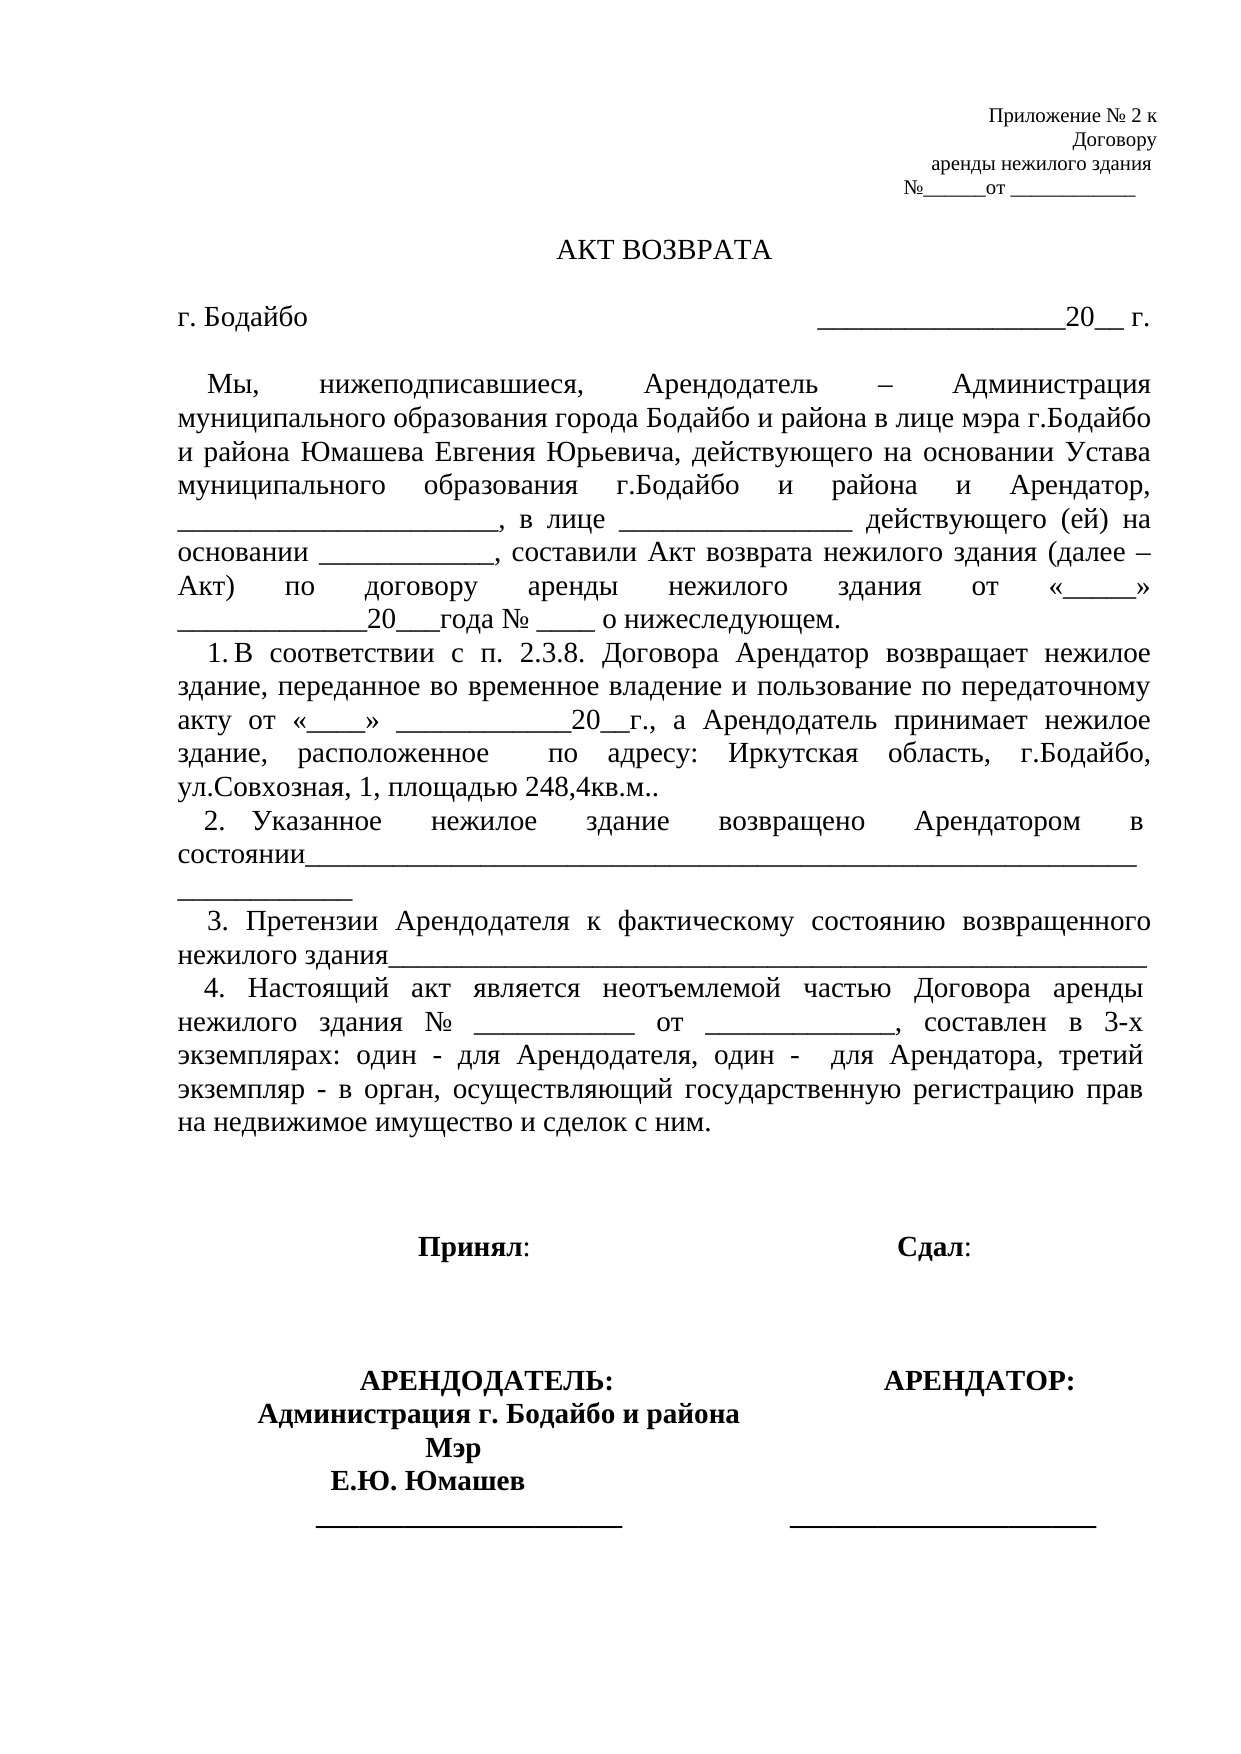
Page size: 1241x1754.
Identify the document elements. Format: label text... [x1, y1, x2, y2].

text 1. В соответствии с п. 2.3.8. Договора Арендатор возвращает нежилое здание, переданное во временное владение и пользование по передаточному акту от «____» ____________20__г., а Арендодатель принимает нежилое здание, расположенное по адресу: Иркутская область, г.Бодайбо, ул.Совхозная, 1, площадью 248,4кв.м.. [177, 635, 1152, 803]
text _____________________ _____________________ [177, 1497, 1152, 1531]
text АРЕНДОДАТЕЛЬ: АРЕНДАТОР: [177, 1363, 1152, 1396]
text Приложение № 2 к Договору [177, 103, 1157, 151]
text Е.Ю. Юмашев [177, 1463, 1152, 1497]
text 2. Указанное нежилое здание возвращено Арендатором в состоянии_____________________________________________________________________ [177, 803, 1144, 903]
text аренды нежилого здания [824, 151, 1152, 175]
text г. Бодайбо _________________20__ г. [177, 299, 1152, 333]
text №______от ____________ [824, 175, 1152, 199]
text АКТ ВОЗВРАТА [177, 232, 1152, 266]
text 3. Претензии Арендодателя к фактическому состоянию возвращенного нежилого здания____________________________________________________ [177, 903, 1152, 970]
text Принял: Сдал: [177, 1229, 1152, 1262]
text Мы, нижеподписавшиеся, Арендодатель – Администрация муниципального образования города Бодайбо и района в лице мэра г.Бодайбо и района Юмашева Евгения Юрьевича, действующего на основании Устава муниципального образования г.Бодайбо и района и Арендатор, ______________________, в лице ________________ действующего (ей) на основании ____________, составили Акт возврата нежилого здания (далее – Акт) по договору аренды нежилого здания от «_____» _____________20___года № ____ о нижеследующем. [177, 367, 1152, 635]
text 4. Настоящий акт является неотъемлемой частью Договора аренды нежилого здания № ___________ от _____________, составлен в 3-х экземплярах: один - для Арендодателя, один - для Арендатора, третий экземпляр - в орган, осуществляющий государственную регистрацию прав на недвижимое имущество и сделок с ним. [177, 970, 1144, 1138]
text Мэр [177, 1430, 1152, 1463]
text Администрация г. Бодайбо и района [177, 1396, 1152, 1430]
